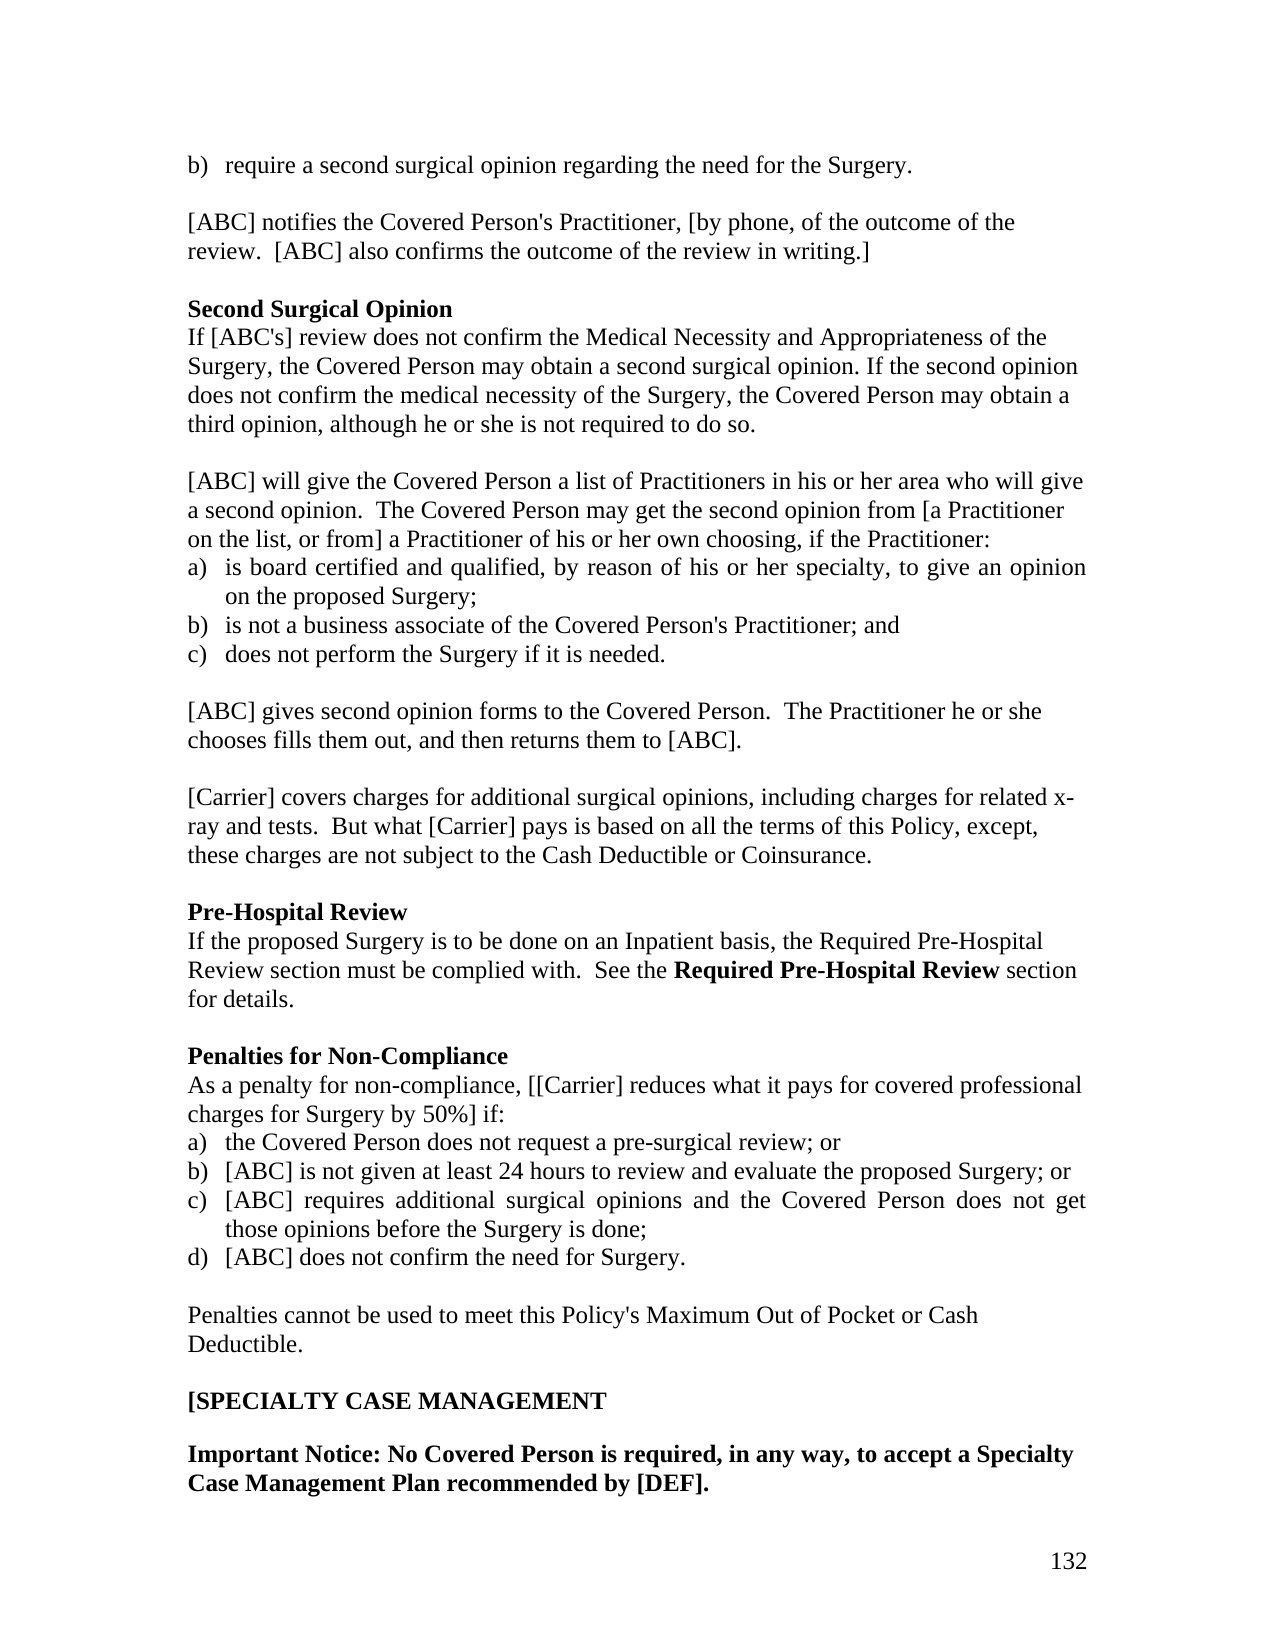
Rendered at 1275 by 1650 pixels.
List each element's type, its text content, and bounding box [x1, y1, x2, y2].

list [ABC] requires additional surgical opinions and the Covered Person does not get those opinions before the Surgery is done; [187, 1185, 1087, 1242]
text Penalties cannot be used to meet this Policy's Maximum Out of Pocket or Cash Deductible. [187, 1300, 1087, 1357]
list does not perform the Surgery if it is needed. [187, 639, 1087, 667]
text If the proposed Surgery is to be done on an Inpatient basis, the Required Pre-Hospital Review section must be complied with. See the Required Pre-Hospital Review section for details. [187, 926, 1087, 1012]
text [ABC] will give the Covered Person a list of Practitioners in his or her area who will give a second opinion. The Covered Person may get the second opinion from [a Practitioner on the list, or from] a Practitioner of his or her own choosing, if the Practitioner: [187, 466, 1087, 552]
text If [ABC's] review does not confirm the Medical Necessity and Appropriateness of the Surgery, the Covered Person may obtain a second surgical opinion. If the second opinion does not confirm the medical necessity of the Surgery, the Covered Person may obtain a third opinion, although he or she is not required to do so. [187, 322, 1087, 437]
text Second Surgical Opinion [187, 294, 1087, 322]
list [ABC] is not given at least 24 hours to review and evaluate the proposed Surgery; or [187, 1156, 1087, 1185]
text [ABC] gives second opinion forms to the Covered Person. The Practitioner he or she chooses fills them out, and then returns them to [ABC]. [187, 696, 1087, 754]
text [SPECIALTY CASE MANAGEMENT [187, 1386, 1087, 1415]
list [ABC] does not confirm the need for Surgery. [187, 1242, 1087, 1271]
text Penalties for Non-Compliance [187, 1041, 1087, 1070]
list is board certified and qualified, by reason of his or her specialty, to give an opinion on the proposed Surgery; [187, 552, 1087, 610]
text Important Notice: No Covered Person is required, in any way, to accept a Specialty Case Management Plan recommended by [DEF]. [187, 1439, 1087, 1497]
list the Covered Person does not request a pre-surgical review; or [187, 1127, 1087, 1156]
text [ABC] notifies the Covered Person's Practitioner, [by phone, of the outcome of the review. [ABC] also confirms the outcome of the review in writing.] [187, 207, 1087, 265]
list is not a business associate of the Covered Person's Practitioner; and [187, 610, 1087, 639]
list require a second surgical opinion regarding the need for the Surgery. [187, 150, 1087, 179]
text Pre-Hospital Review [187, 897, 1087, 926]
text As a penalty for non-compliance, [[Carrier] reduces what it pays for covered professional charges for Surgery by 50%] if: [187, 1070, 1087, 1127]
text [Carrier] covers charges for additional surgical opinions, including charges for related x-ray and tests. But what [Carrier] pays is based on all the terms of this Policy, except, these charges are not subject to the Cash Deductible or Coinsurance. [187, 782, 1087, 869]
